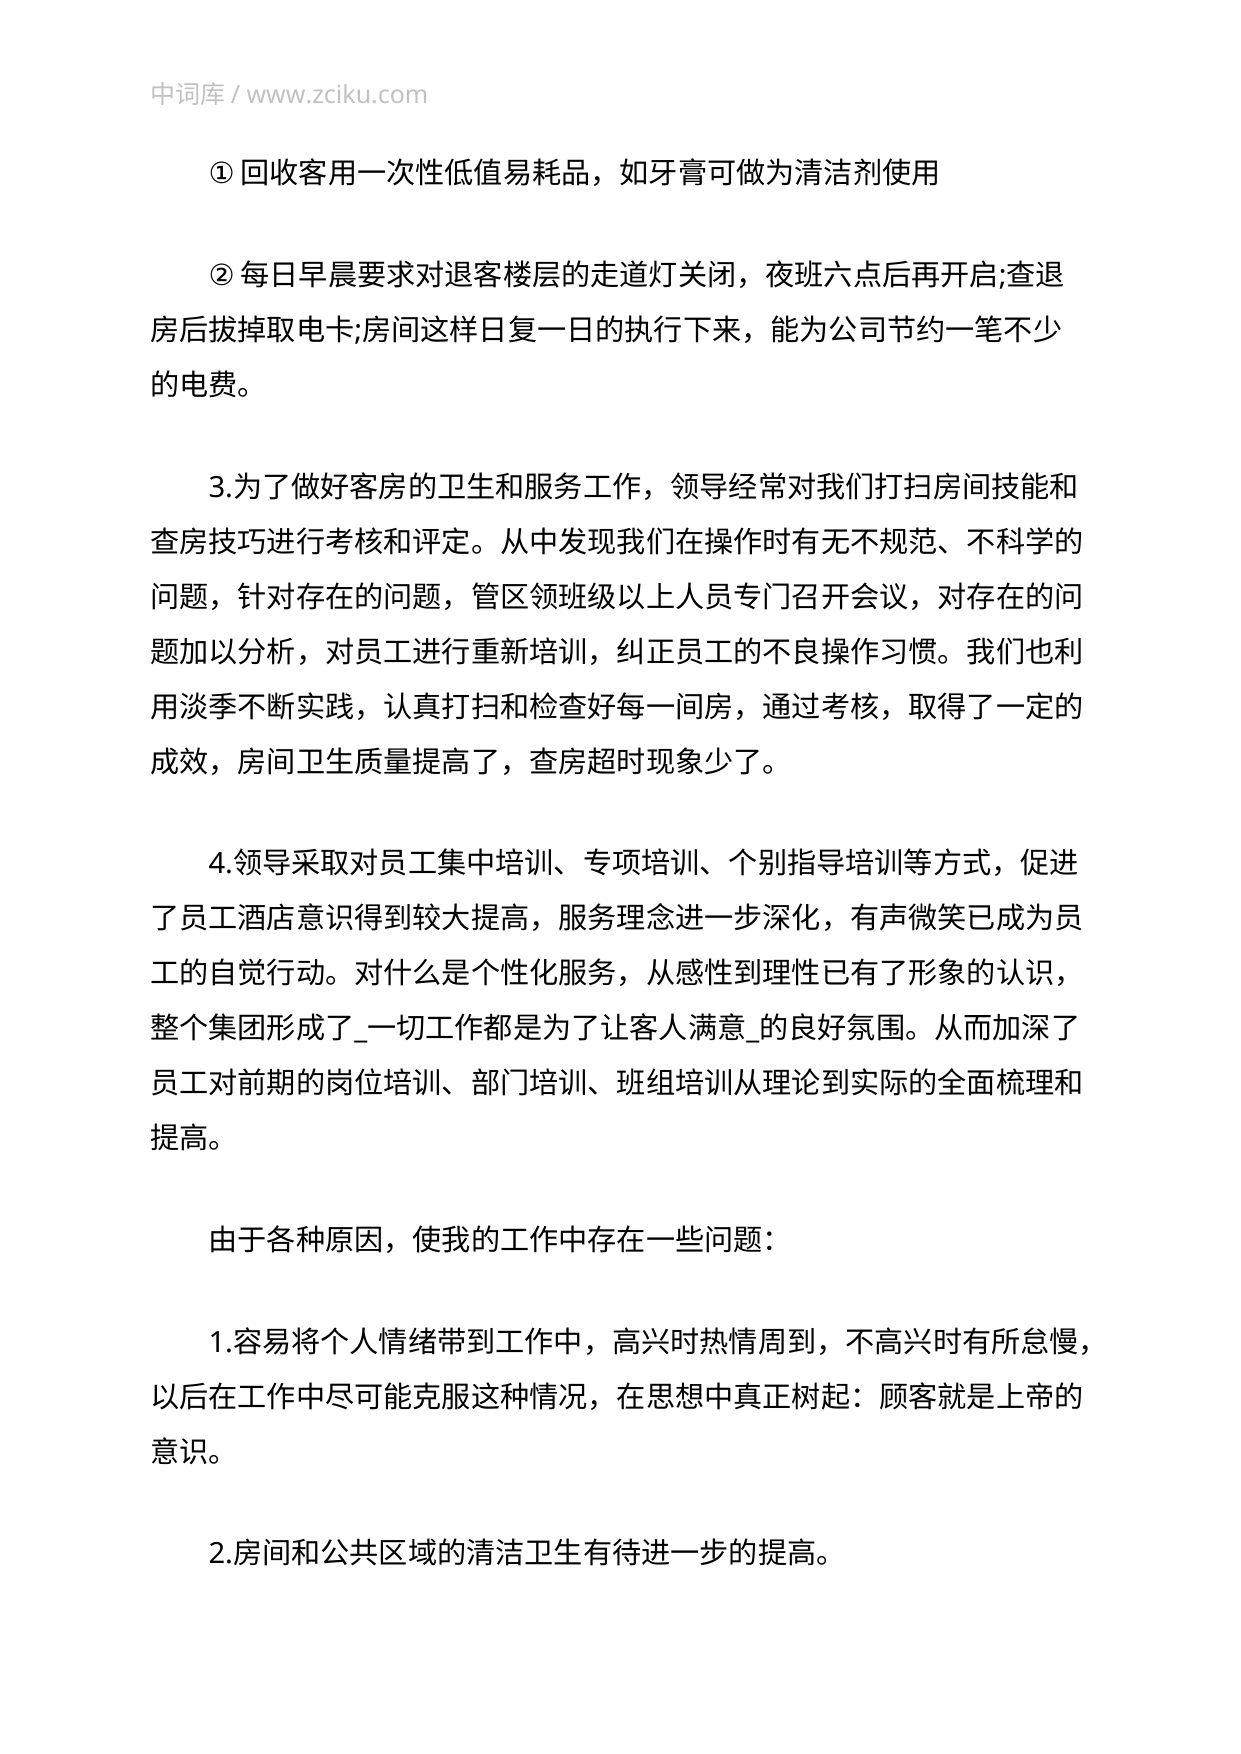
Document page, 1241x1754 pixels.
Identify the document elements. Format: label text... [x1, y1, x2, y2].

text 1.容易将个人情绪带到工作中，高兴时热情周到，不高兴时有所怠慢，以后在工作中尽可能克服这种情况，在思想中真正树起：顾客就是上帝的意识。 [150, 1318, 1090, 1471]
text ①回收客用一次性低值易耗品，如牙膏可做为清洁剂使用 [150, 150, 1090, 192]
text 4.领导采取对员工集中培训、专项培训、个别指导培训等方式，促进了员工酒店意识得到较大提高，服务理念进一步深化，有声微笑已成为员工的自觉行动。对什么是个性化服务，从感性到理性已有了形象的认识，整个集团形成了_一切工作都是为了让客人满意_的良好氛围。从而加深了员工对前期的岗位培训、部门培训、班组培训从理论到实际的全面梳理和提高。 [150, 840, 1090, 1157]
text 2.房间和公共区域的清洁卫生有待进一步的提高。 [150, 1530, 1090, 1572]
text ②每日早晨要求对退客楼层的走道灯关闭，夜班六点后再开启;查退房后拔掉取电卡;房间这样日复一日的执行下来，能为公司节约一笔不少的电费。 [150, 252, 1090, 404]
text 3.为了做好客房的卫生和服务工作，领导经常对我们打扫房间技能和查房技巧进行考核和评定。从中发现我们在操作时有无不规范、不科学的问题，针对存在的问题，管区领班级以上人员专门召开会议，对存在的问题加以分析，对员工进行重新培训，纠正员工的不良操作习惯。我们也利用淡季不断实践，认真打扫和检查好每一间房，通过考核，取得了一定的成效，房间卫生质量提高了，查房超时现象少了。 [150, 464, 1090, 781]
text 由于各种原因，使我的工作中存在一些问题： [150, 1217, 1090, 1259]
